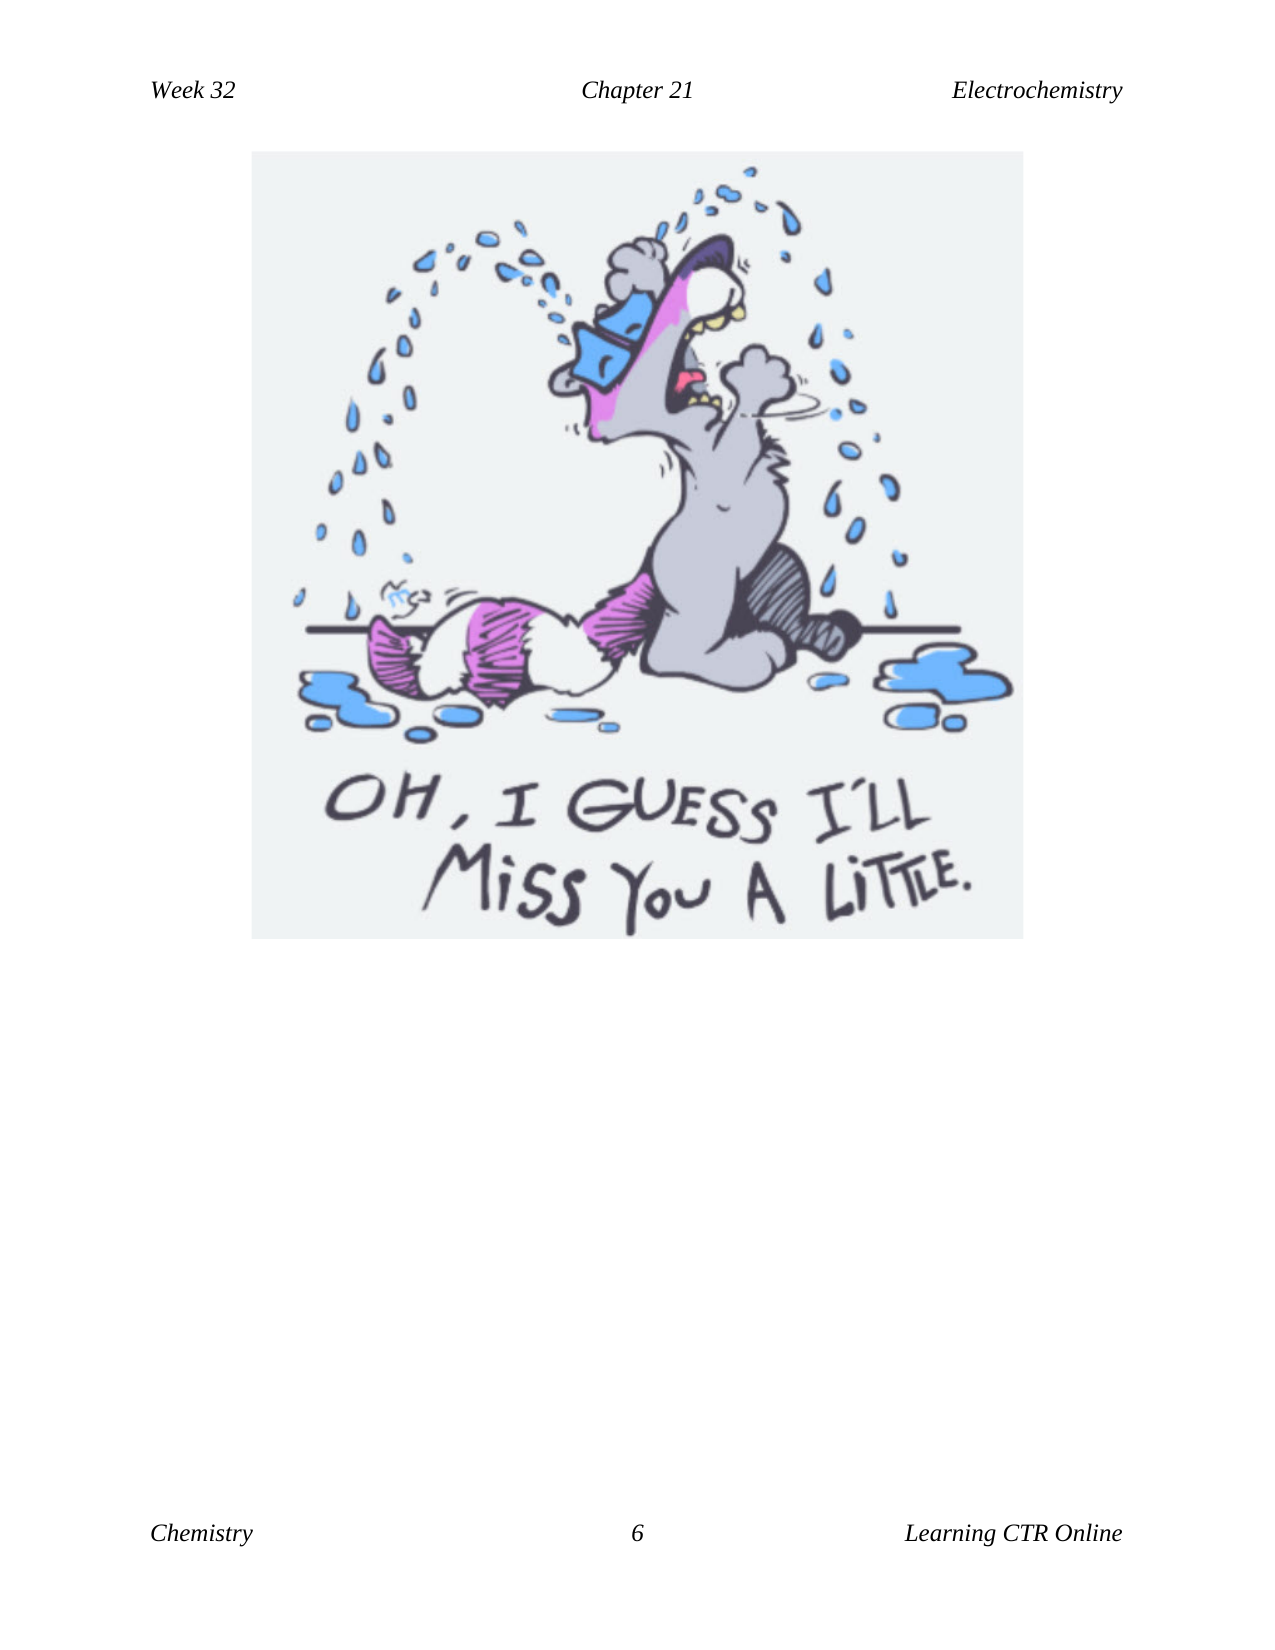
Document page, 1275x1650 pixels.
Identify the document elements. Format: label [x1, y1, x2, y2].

picture [251, 150, 1024, 939]
